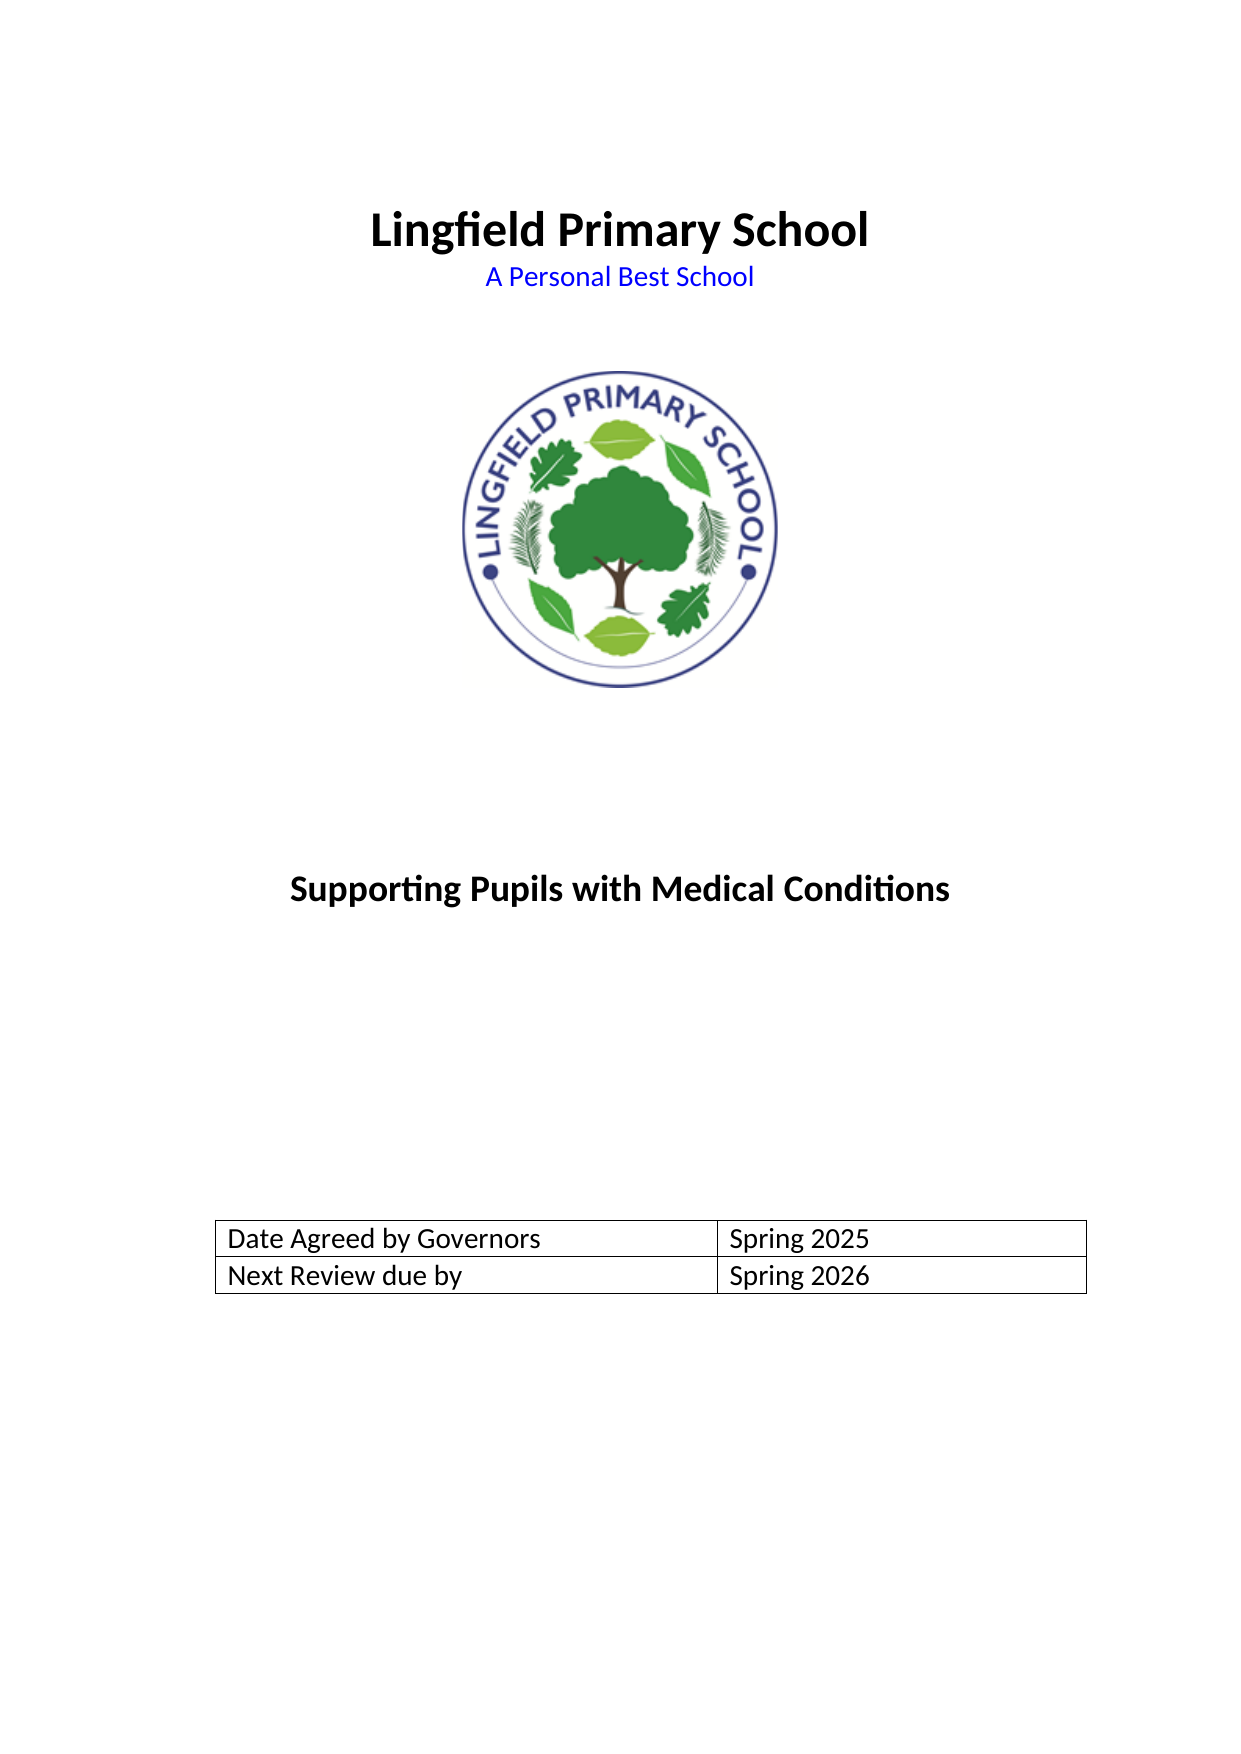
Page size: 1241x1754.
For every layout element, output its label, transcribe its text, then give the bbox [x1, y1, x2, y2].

table_header Spring 2025 [718, 1221, 1086, 1256]
table_cell Spring 2026 [718, 1257, 1086, 1293]
picture [462, 371, 778, 688]
text Lingfield Primary School [112, 197, 1128, 258]
table_cell Next Review due by [216, 1257, 717, 1293]
table_header Date Agreed by Governors [216, 1221, 717, 1256]
text Supporting Pupils with Medical Conditions [112, 865, 1128, 911]
text A Personal Best School [112, 258, 1128, 294]
